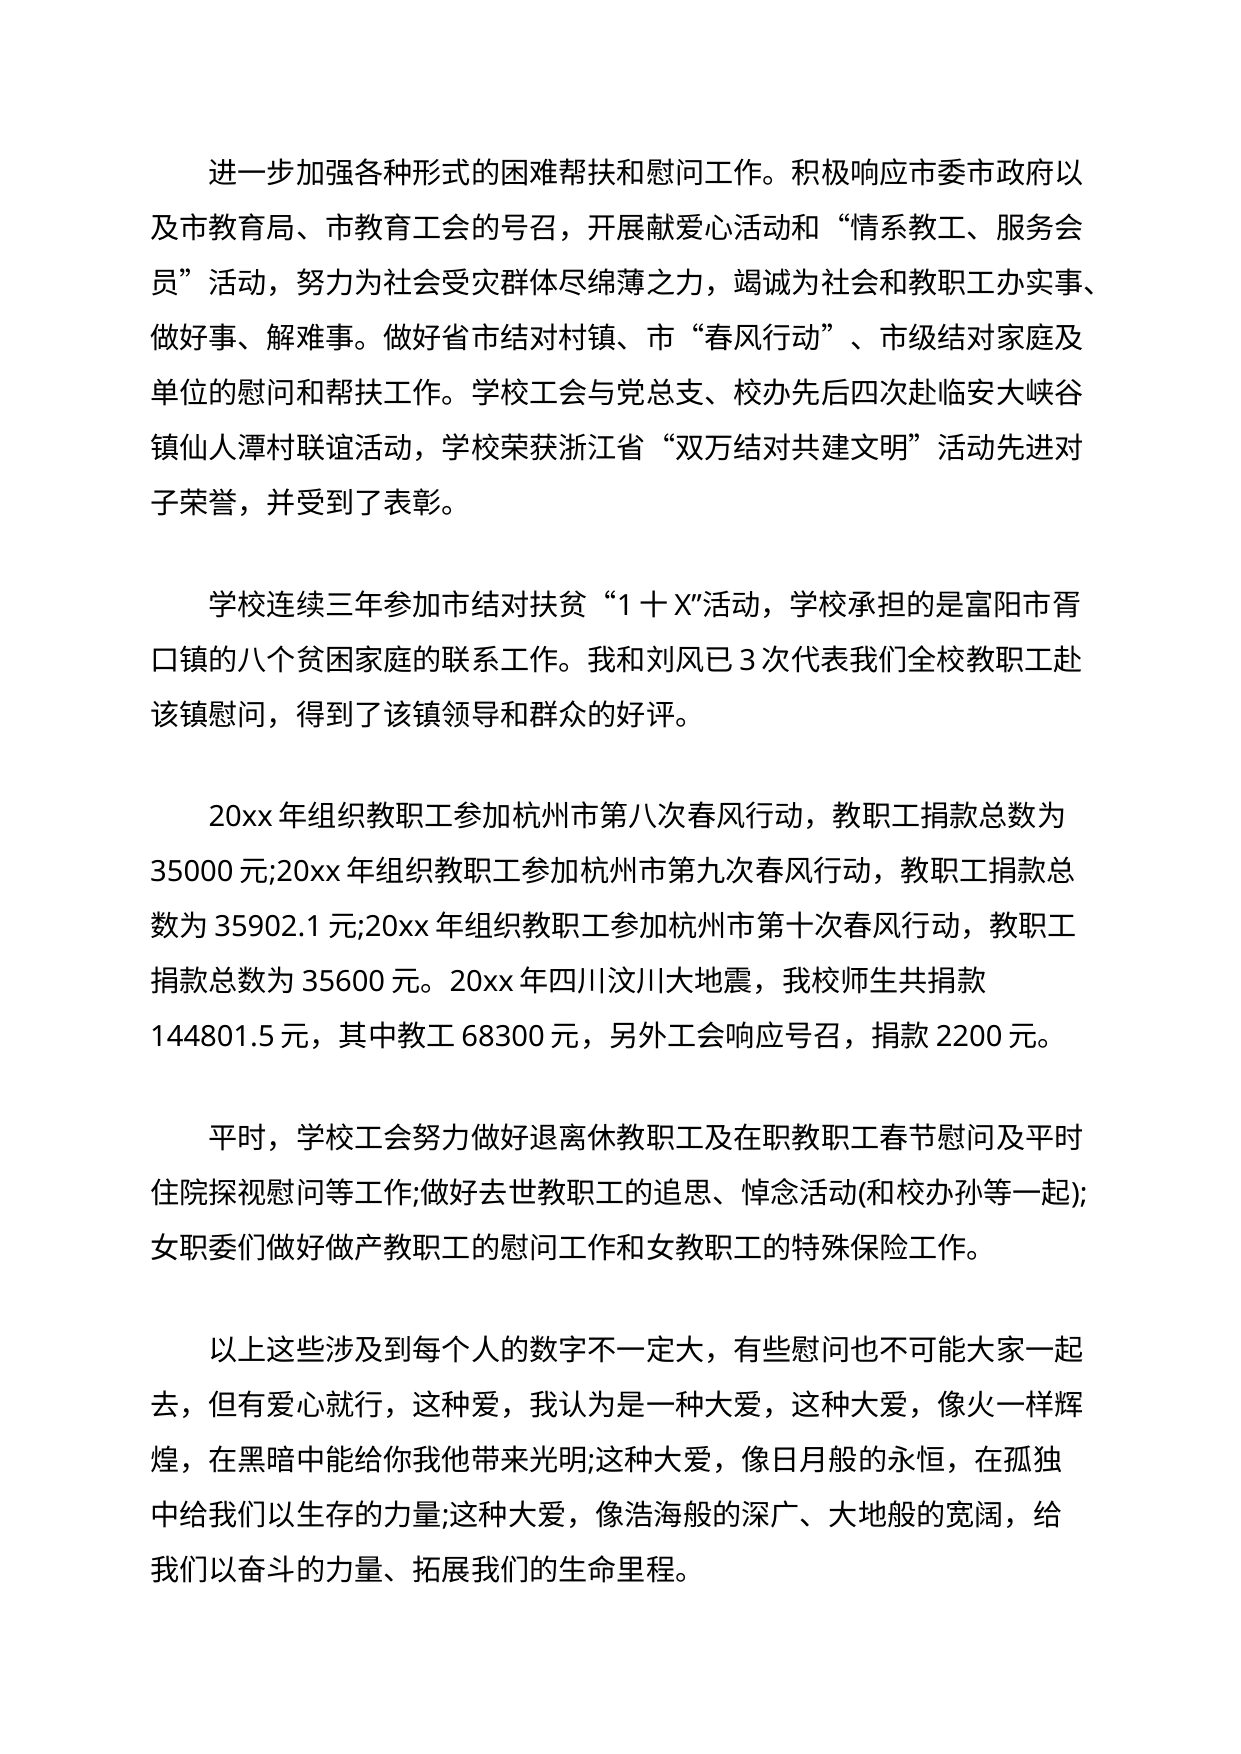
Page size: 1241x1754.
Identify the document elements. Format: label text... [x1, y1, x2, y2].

text 进一步加强各种形式的困难帮扶和慰问工作。积极响应市委市政府以及市教育局、市教育工会的号召，开展献爱心活动和“情系教工、服务会员”活动，努力为社会受灾群体尽绵薄之力，竭诚为社会和教职工办实事、做好事、解难事。做好省市结对村镇、市“春风行动”、市级结对家庭及单位的慰问和帮扶工作。学校工会与党总支、校办先后四次赴临安大峡谷镇仙人潭村联谊活动，学校荣获浙江省“双万结对共建文明”活动先进对子荣誉，并受到了表彰。 [150, 150, 1090, 522]
text 学校连续三年参加市结对扶贫“1十X”活动，学校承担的是富阳市胥口镇的八个贫困家庭的联系工作。我和刘风已3次代表我们全校教职工赴该镇慰问，得到了该镇领导和群众的好评。 [150, 581, 1090, 733]
text 平时，学校工会努力做好退离休教职工及在职教职工春节慰问及平时住院探视慰问等工作;做好去世教职工的追思、悼念活动(和校办孙等一起);女职委们做好做产教职工的慰问工作和女教职工的特殊保险工作。 [150, 1115, 1090, 1267]
text 以上这些涉及到每个人的数字不一定大，有些慰问也不可能大家一起去，但有爱心就行，这种爱，我认为是一种大爱，这种大爱，像火一样辉煌，在黑暗中能给你我他带来光明;这种大爱，像日月般的永恒，在孤独中给我们以生存的力量;这种大爱，像浩海般的深广、大地般的宽阔，给我们以奋斗的力量、拓展我们的生命里程。 [150, 1327, 1090, 1589]
text 20xx年组织教职工参加杭州市第八次春风行动，教职工捐款总数为35000元;20xx年组织教职工参加杭州市第九次春风行动，教职工捐款总数为35902.1元;20xx年组织教职工参加杭州市第十次春风行动，教职工捐款总数为35600元。20xx年四川汶川大地震，我校师生共捐款144801.5元，其中教工68300元，另外工会响应号召，捐款2200元。 [150, 793, 1090, 1055]
